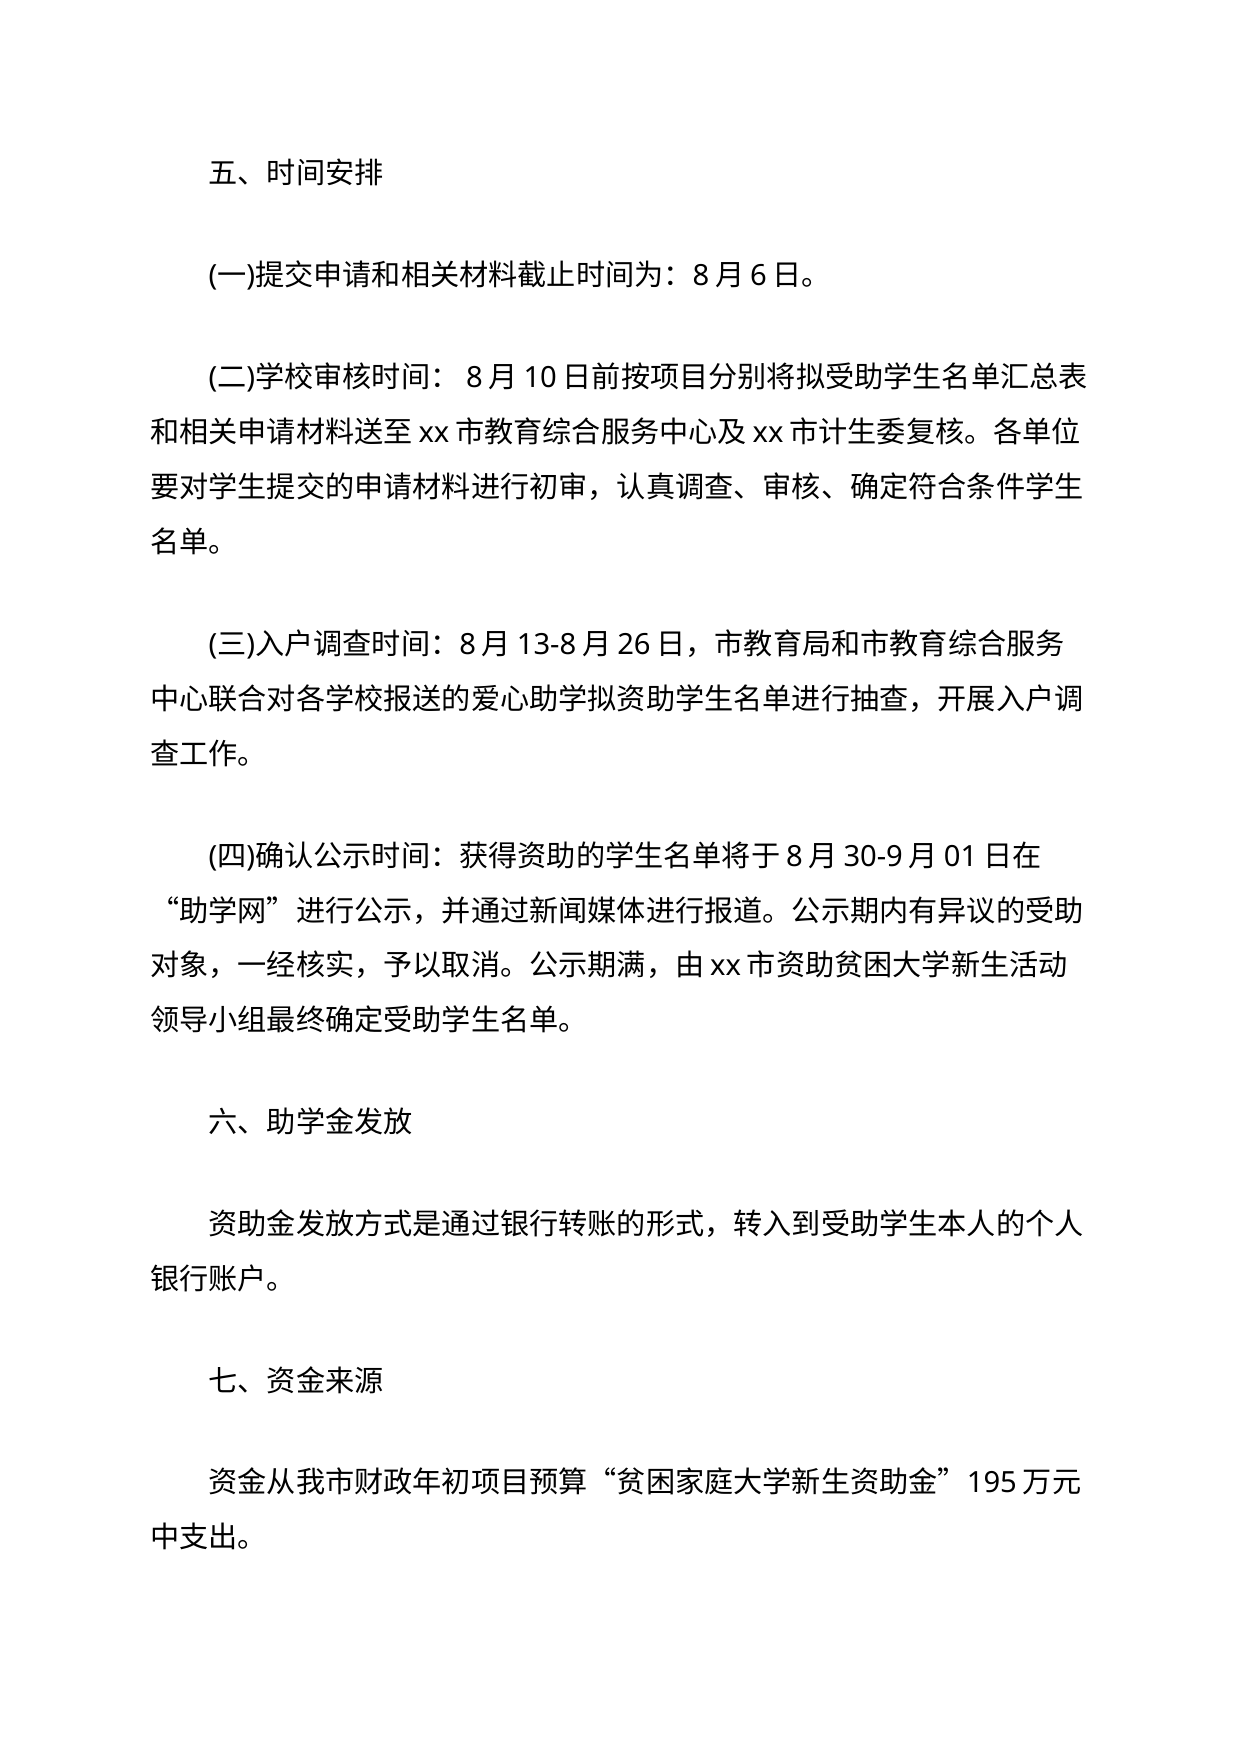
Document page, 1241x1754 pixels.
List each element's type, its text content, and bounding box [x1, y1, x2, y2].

text (二)学校审核时间： 8月10日前按项目分别将拟受助学生名单汇总表和相关申请材料送至xx市教育综合服务中心及xx市计生委复核。各单位要对学生提交的申请材料进行初审，认真调查、审核、确定符合条件学生名单。 [150, 354, 1090, 561]
text (四)确认公示时间：获得资助的学生名单将于8月30-9月01日在“助学网”进行公示，并通过新闻媒体进行报道。公示期内有异议的受助对象，一经核实，予以取消。公示期满，由xx市资助贫困大学新生活动领导小组最终确定受助学生名单。 [150, 832, 1090, 1039]
text 五、时间安排 [150, 150, 1090, 192]
text 资金从我市财政年初项目预算“贫困家庭大学新生资助金”195万元中支出。 [150, 1459, 1090, 1556]
text 资助金发放方式是通过银行转账的形式，转入到受助学生本人的个人银行账户。 [150, 1201, 1090, 1298]
text (一)提交申请和相关材料截止时间为：8月6日。 [150, 252, 1090, 294]
text (三)入户调查时间：8月13-8月26日，市教育局和市教育综合服务中心联合对各学校报送的爱心助学拟资助学生名单进行抽查，开展入户调查工作。 [150, 620, 1090, 773]
text 七、资金来源 [150, 1357, 1090, 1399]
text 六、助学金发放 [150, 1099, 1090, 1141]
